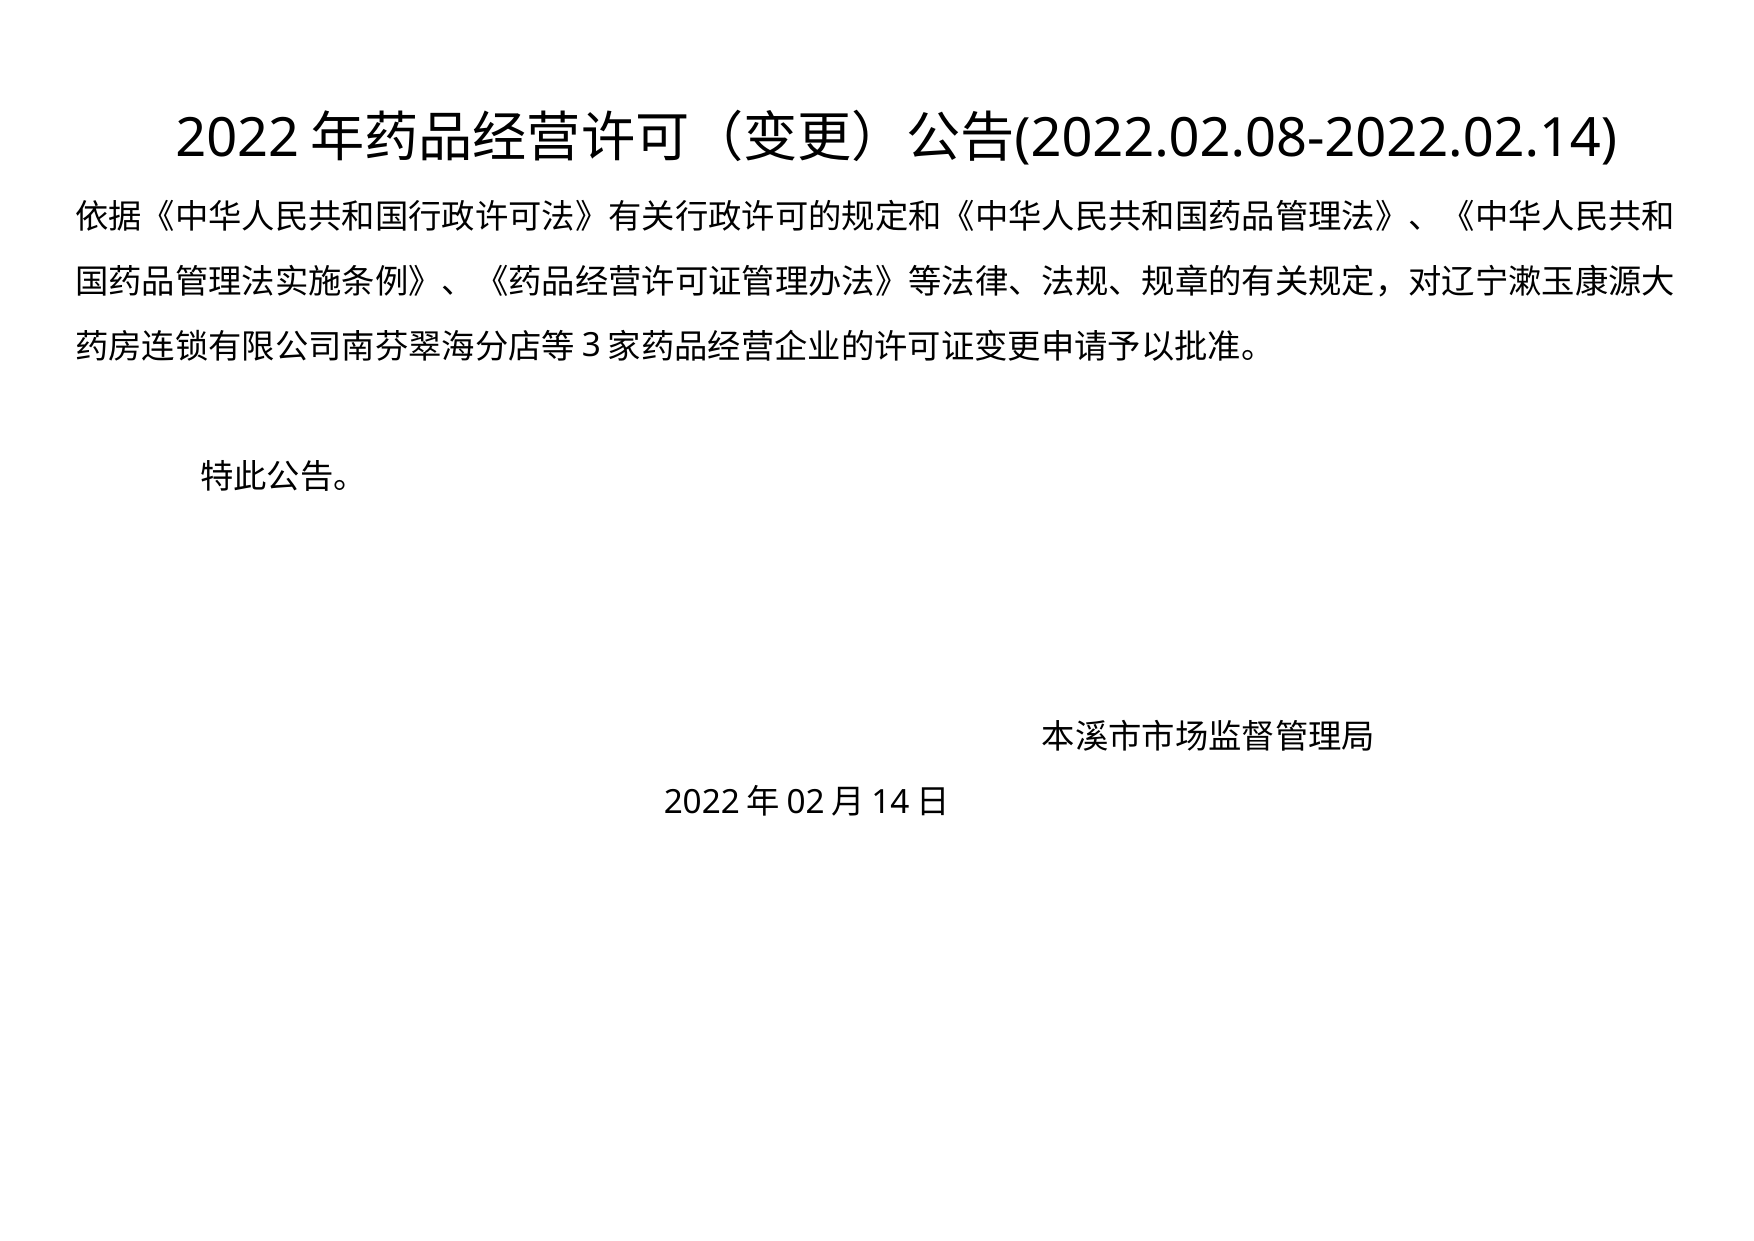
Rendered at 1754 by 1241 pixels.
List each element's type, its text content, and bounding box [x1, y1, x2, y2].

text 特此公告。 [75, 441, 1679, 506]
text 本溪市市场监督管理局 [75, 701, 1679, 766]
text 2022年药品经营许可（变更）公告(2022.02.08-2022.02.14) [75, 84, 1679, 181]
text 依据《中华人民共和国行政许可法》有关行政许可的规定和《中华人民共和国药品管理法》、《中华人民共和国药品管理法实施条例》、《药品经营许可证管理办法》等法律、法规、规章的有关规定，对辽宁漱玉康源大药房连锁有限公司南芬翠海分店等3家药品经营企业的许可证变更申请予以批准。 [75, 181, 1679, 376]
text 2022年02月14日 [75, 766, 1679, 831]
